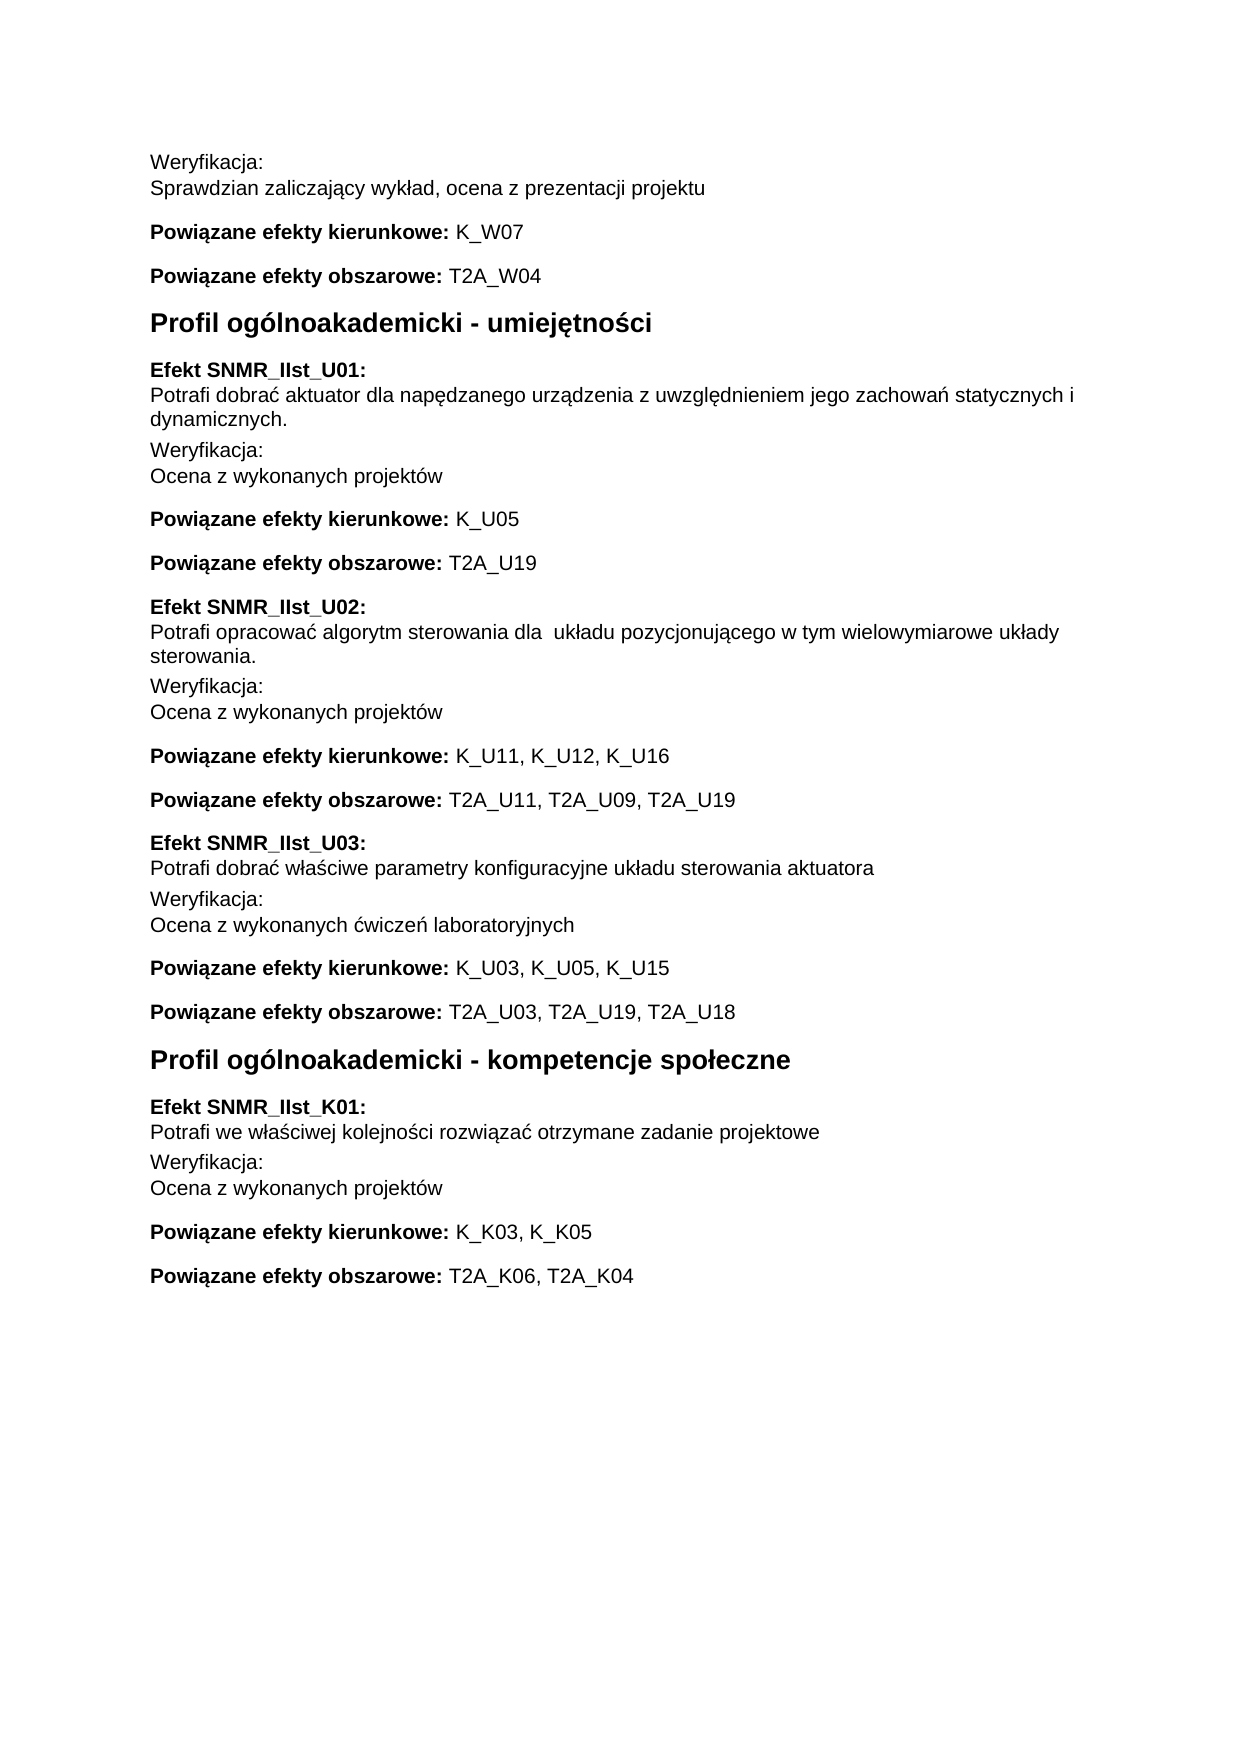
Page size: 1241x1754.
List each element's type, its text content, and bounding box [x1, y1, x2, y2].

text Efekt SNMR_IIst_U01: [150, 358, 1090, 382]
text Potrafi we właściwej kolejności rozwiązać otrzymane zadanie projektowe [150, 1120, 1090, 1144]
text Efekt SNMR_IIst_K01: [150, 1095, 1090, 1119]
text Potrafi dobrać właściwe parametry konfiguracyjne układu sterowania aktuatora [150, 856, 1090, 880]
text Ocena z wykonanych ćwiczeń laboratoryjnych [150, 912, 1090, 936]
text Powiązane efekty kierunkowe: K_U05 [150, 507, 1090, 531]
text Efekt SNMR_IIst_U03: [150, 831, 1090, 855]
text Efekt SNMR_IIst_U02: [150, 595, 1090, 619]
text Potrafi dobrać aktuator dla napędzanego urządzenia z uwzględnieniem jego zachowań statycznych i dynamicznych. [150, 383, 1090, 431]
text Ocena z wykonanych projektów [150, 463, 1090, 487]
text Weryfikacja: [150, 1150, 1090, 1174]
text Weryfikacja: [150, 150, 1090, 174]
text Powiązane efekty obszarowe: T2A_U19 [150, 551, 1090, 575]
text Powiązane efekty obszarowe: T2A_U11, T2A_U09, T2A_U19 [150, 787, 1090, 811]
text Potrafi opracować algorytm sterowania dla układu pozycjonującego w tym wielowymiarowe układy sterowania. [150, 620, 1090, 668]
text Powiązane efekty obszarowe: T2A_U03, T2A_U19, T2A_U18 [150, 1000, 1090, 1024]
text Ocena z wykonanych projektów [150, 700, 1090, 724]
text Powiązane efekty obszarowe: T2A_W04 [150, 263, 1090, 287]
text Powiązane efekty obszarowe: T2A_K06, T2A_K04 [150, 1263, 1090, 1287]
text Powiązane efekty kierunkowe: K_U11, K_U12, K_U16 [150, 744, 1090, 768]
text Powiązane efekty kierunkowe: K_U03, K_U05, K_U15 [150, 956, 1090, 980]
text Ocena z wykonanych projektów [150, 1176, 1090, 1200]
subtitle Profil ogólnoakademicki - kompetencje społeczne [150, 1044, 1090, 1075]
subtitle Profil ogólnoakademicki - umiejętności [150, 307, 1090, 338]
text Powiązane efekty kierunkowe: K_K03, K_K05 [150, 1220, 1090, 1244]
text Weryfikacja: [150, 886, 1090, 910]
text Sprawdzian zaliczający wykład, ocena z prezentacji projektu [150, 176, 1090, 200]
text Powiązane efekty kierunkowe: K_W07 [150, 220, 1090, 244]
text Weryfikacja: [150, 674, 1090, 698]
text Weryfikacja: [150, 437, 1090, 461]
